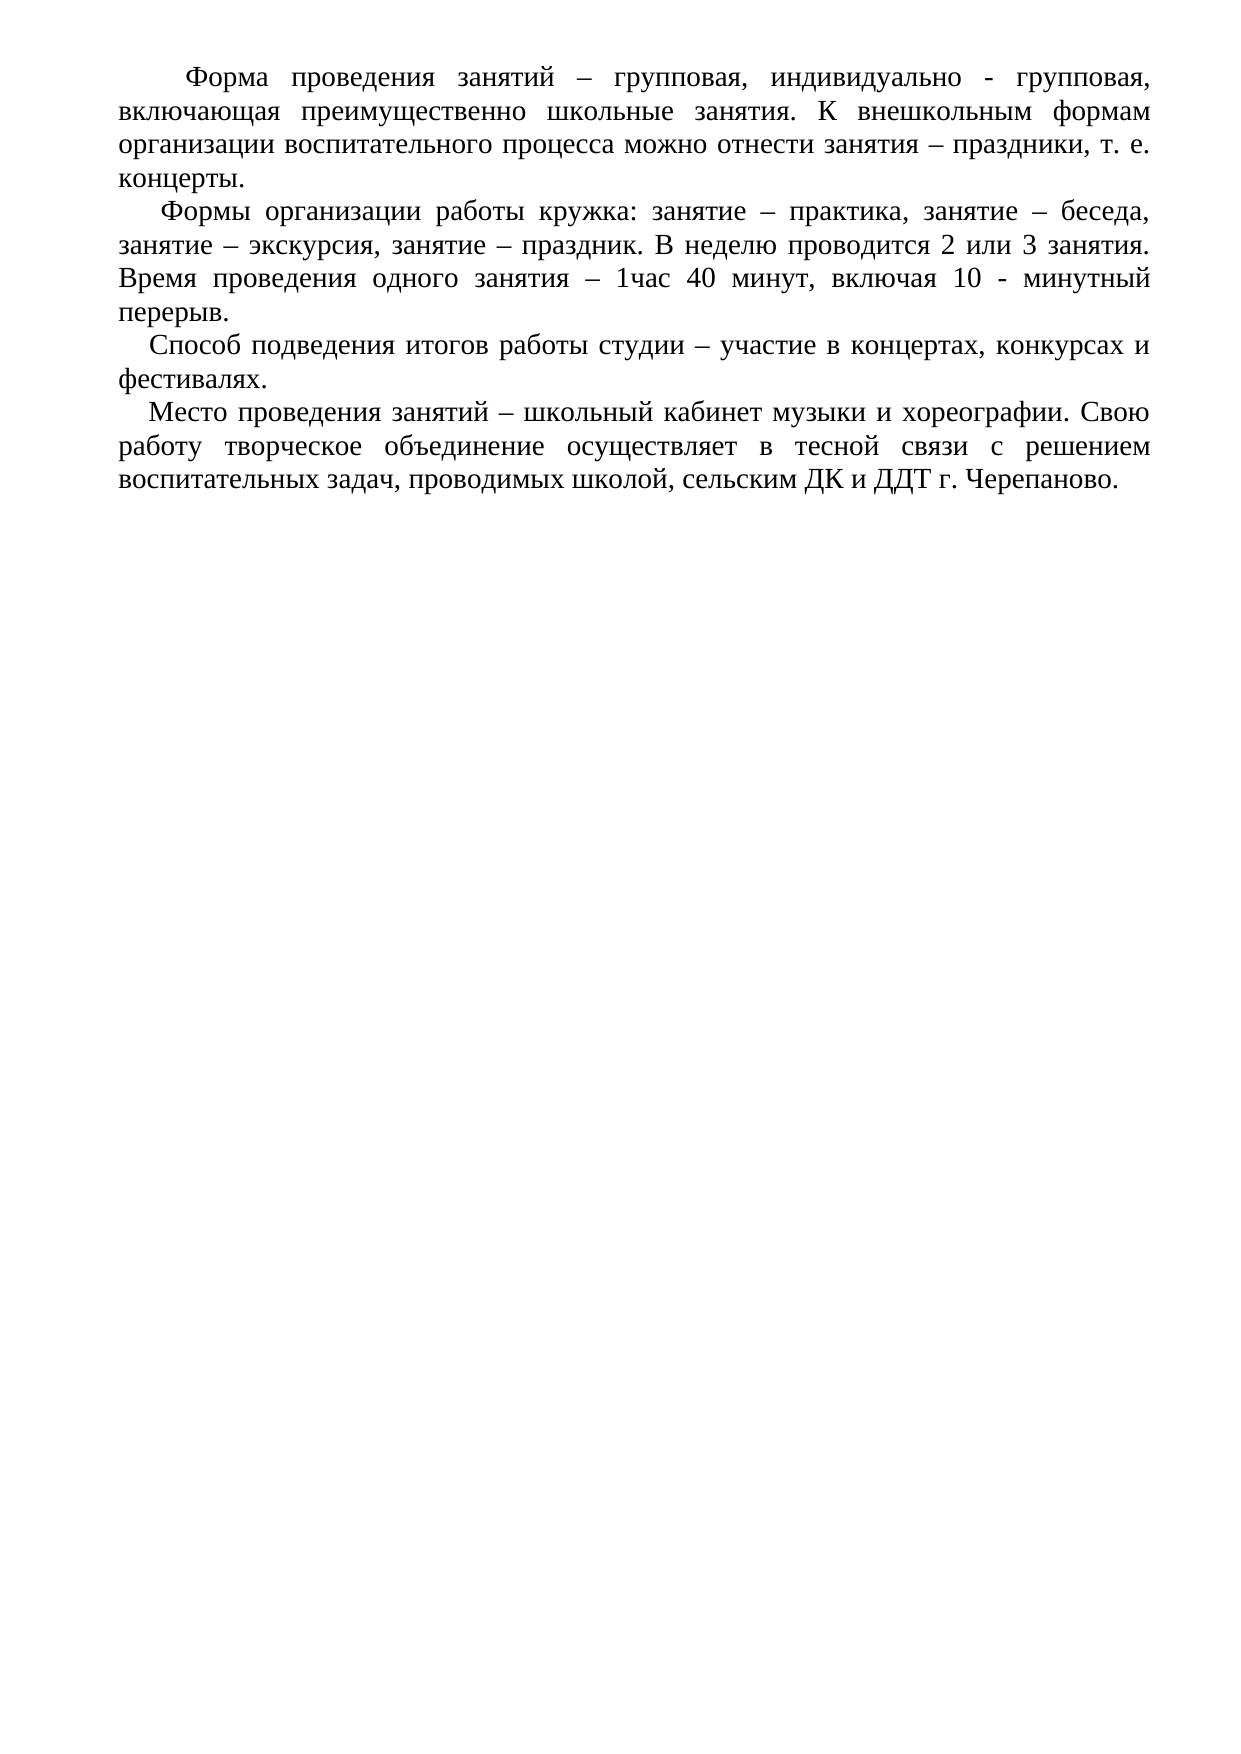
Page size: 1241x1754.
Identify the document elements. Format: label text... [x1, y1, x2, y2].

text Место проведения занятий – школьный кабинет музыки и хореографии. Свою работу творческое объединение осуществляет в тесной связи с решением воспитательных задач, проводимых школой, сельским ДК и ДДТ г. Черепаново. [118, 394, 1152, 495]
text Способ подведения итогов работы студии – участие в концертах, конкурсах и фестивалях. [118, 327, 1152, 394]
text Форма проведения занятий – групповая, индивидуально - групповая, включающая преимущественно школьные занятия. К внешкольным формам организации воспитательного процесса можно отнести занятия – праздники, т. е. концерты. [118, 59, 1152, 193]
text Формы организации работы кружка: занятие – практика, занятие – беседа, занятие – экскурсия, занятие – праздник. В неделю проводится 2 или 3 занятия. Время проведения одного занятия – 1час 40 минут, включая 10 - минутный перерыв. [118, 193, 1152, 327]
